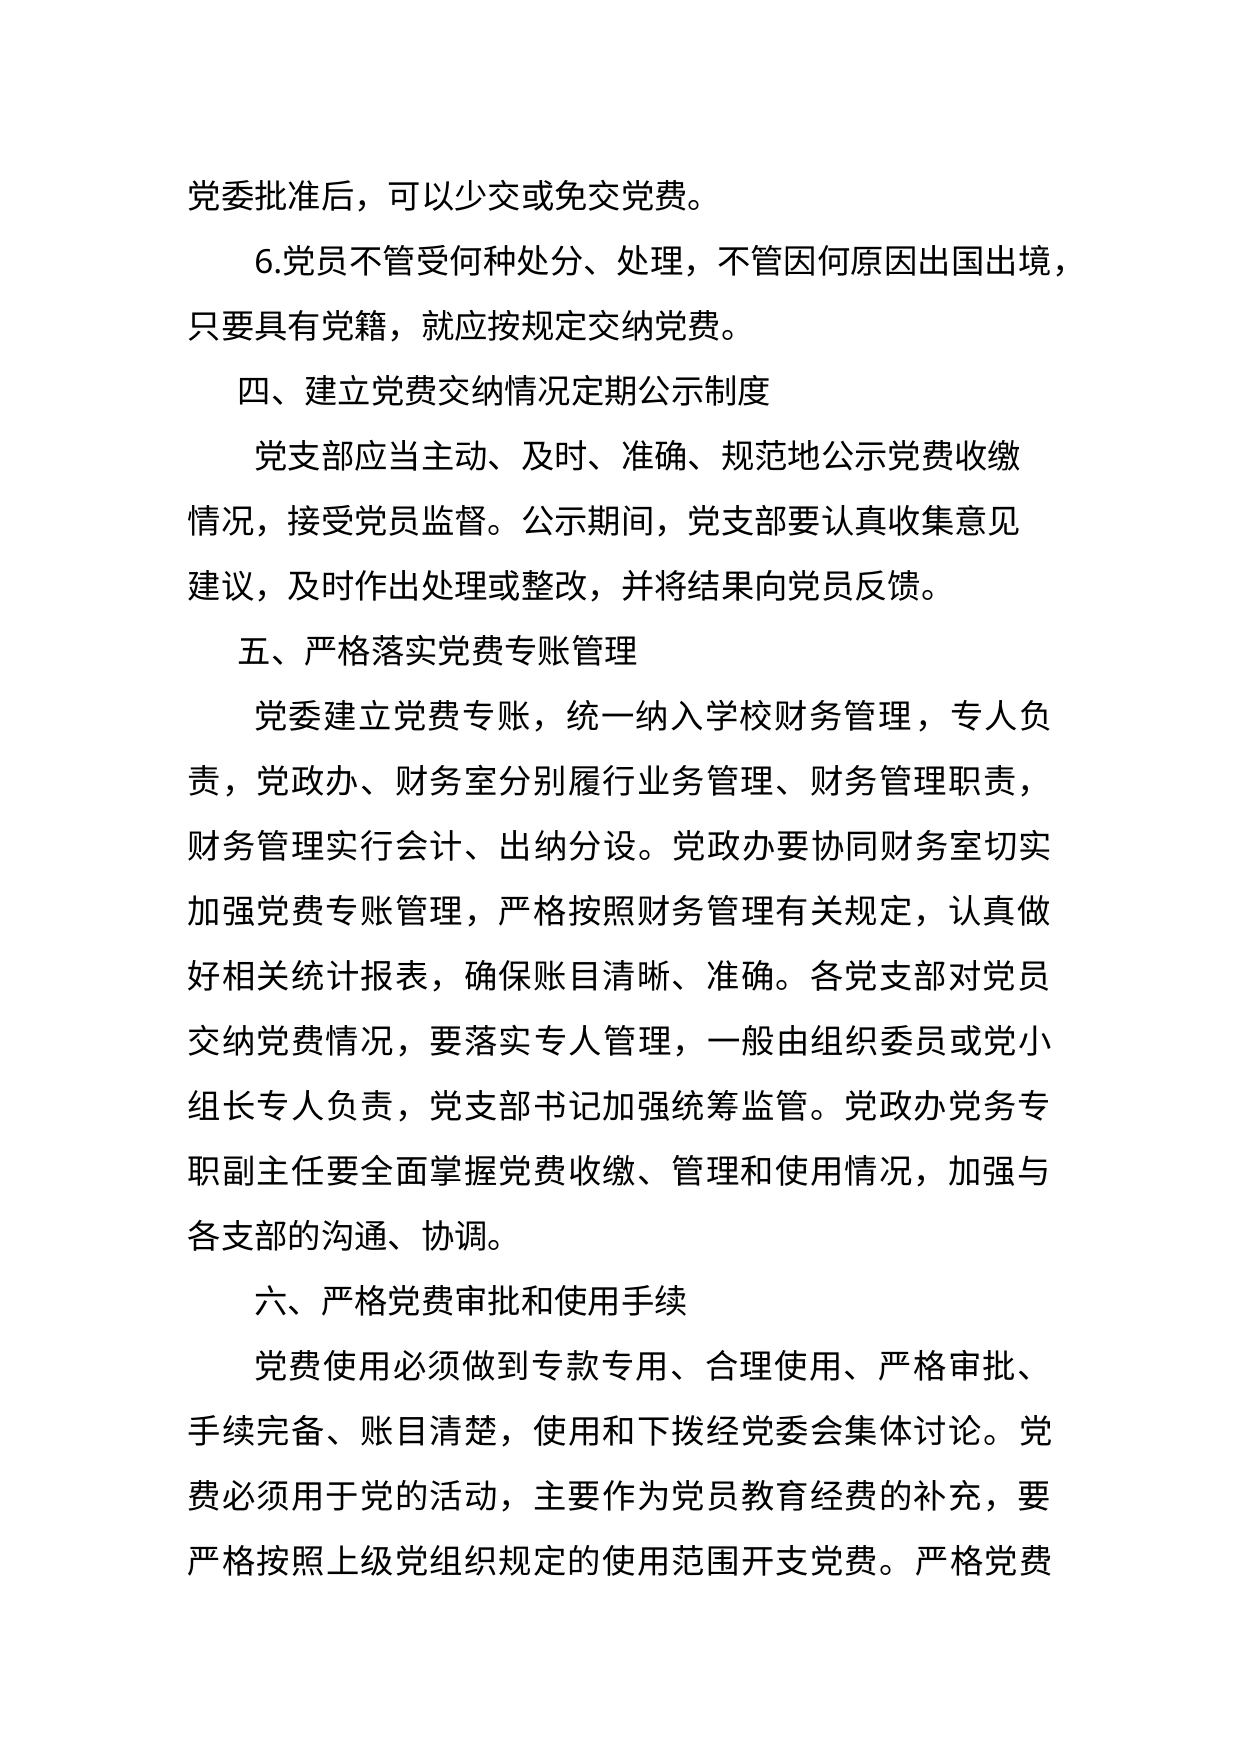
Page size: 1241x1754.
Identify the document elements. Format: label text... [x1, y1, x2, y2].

text 六、严格党费审批和使用手续 [187, 1267, 1053, 1332]
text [187, 1332, 1053, 1592]
text 五、严格落实党费专账管理 [187, 617, 1053, 682]
text 党支部应当主动、及时、准确、规范地公示党费收缴情况，接受党员监督。公示期间，党支部要认真收集意见建议，及时作出处理或整改，并将结果向党员反馈。 [187, 422, 1053, 617]
text 党委建立党费专账，统一纳入学校财务管理，专人负责，党政办、财务室分别履行业务管理、财务管理职责，财务管理实行会计、出纳分设。党政办要协同财务室切实加强党费专账管理，严格按照财务管理有关规定，认真做好相关统计报表，确保账目清晰、准确。各党支部对党员交纳党费情况，要落实专人管理，一般由组织委员或党小组长专人负责，党支部书记加强统筹监管。党政办党务专职副主任要全面掌握党费收缴、管理和使用情况，加强与各支部的沟通、协调。 [187, 682, 1053, 1267]
text 四、建立党费交纳情况定期公示制度 [187, 357, 1053, 422]
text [187, 162, 1053, 227]
text 6.党员不管受何种处分、处理，不管因何原因出国出境，只要具有党籍，就应按规定交纳党费。 [187, 227, 1053, 357]
